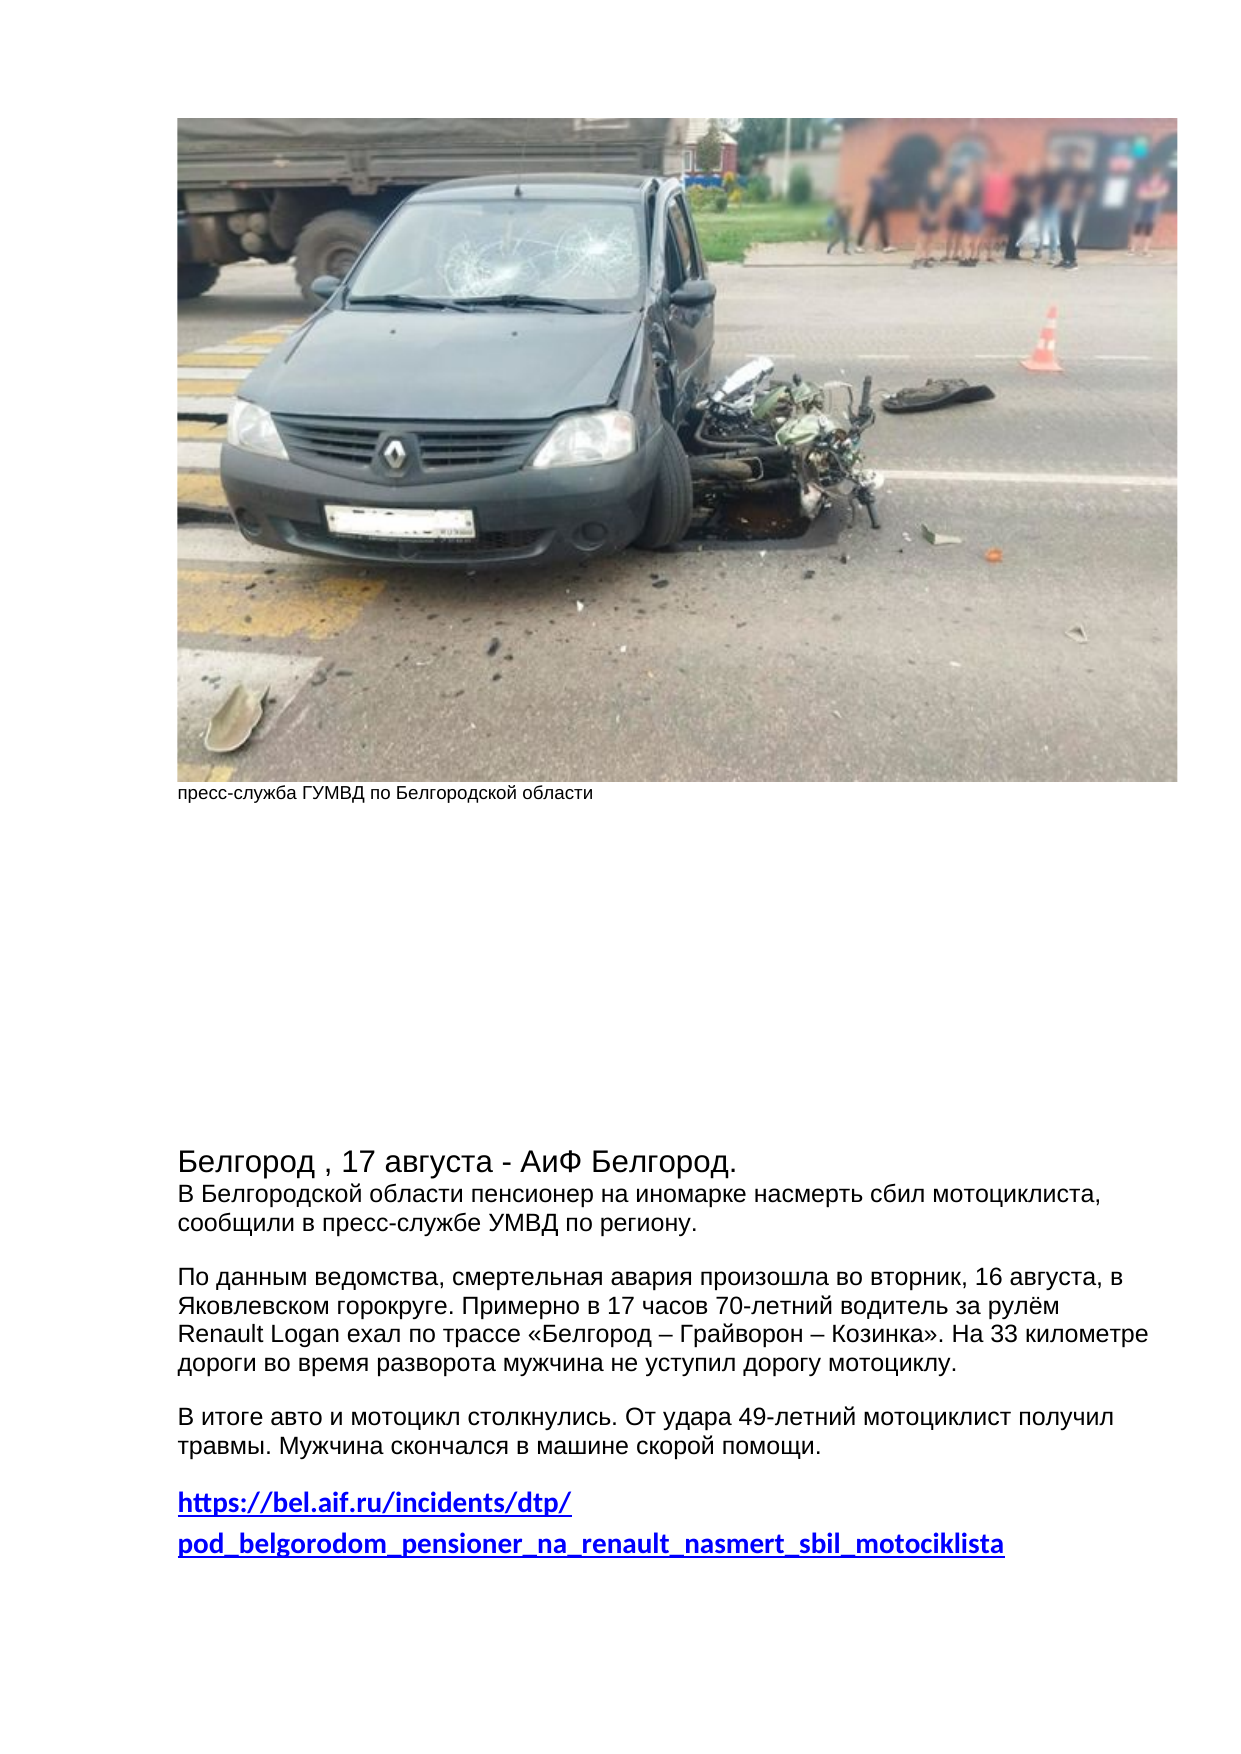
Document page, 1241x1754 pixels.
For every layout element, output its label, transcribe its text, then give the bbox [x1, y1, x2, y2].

text https://bel.aif.ru/incidents/dtp/pod_belgorodom_pensioner_na_renault_nasmert_sbil_motociklista [177, 1484, 1152, 1561]
text В итоге авто и мотоцикл столкнулись. От удара 49-летний мотоциклист получил травмы. Мужчина скончался в машине скорой помощи. [177, 1402, 1152, 1459]
text По данным ведомства, смертельная авария произошла во вторник, 16 августа, в Яковлевском горокруге. Примерно в 17 часов 70-летний водитель за рулём Renault Logan ехал по трассе «Белгород – Грайворон – Козинка». На 33 километре дороги во время разворота мужчина не уступил дорогу мотоциклу. [177, 1262, 1152, 1377]
text Белгород , 17 августа - АиФ Белгород. [177, 1143, 1152, 1179]
text В Белгородской области пенсионер на иномарке насмерть сбил мотоциклиста, сообщили в пресс-службе УМВД по региону. [177, 1179, 1152, 1237]
text пресс-служба ГУМВД по Белгородской области [177, 782, 1152, 804]
picture [177, 118, 1178, 782]
